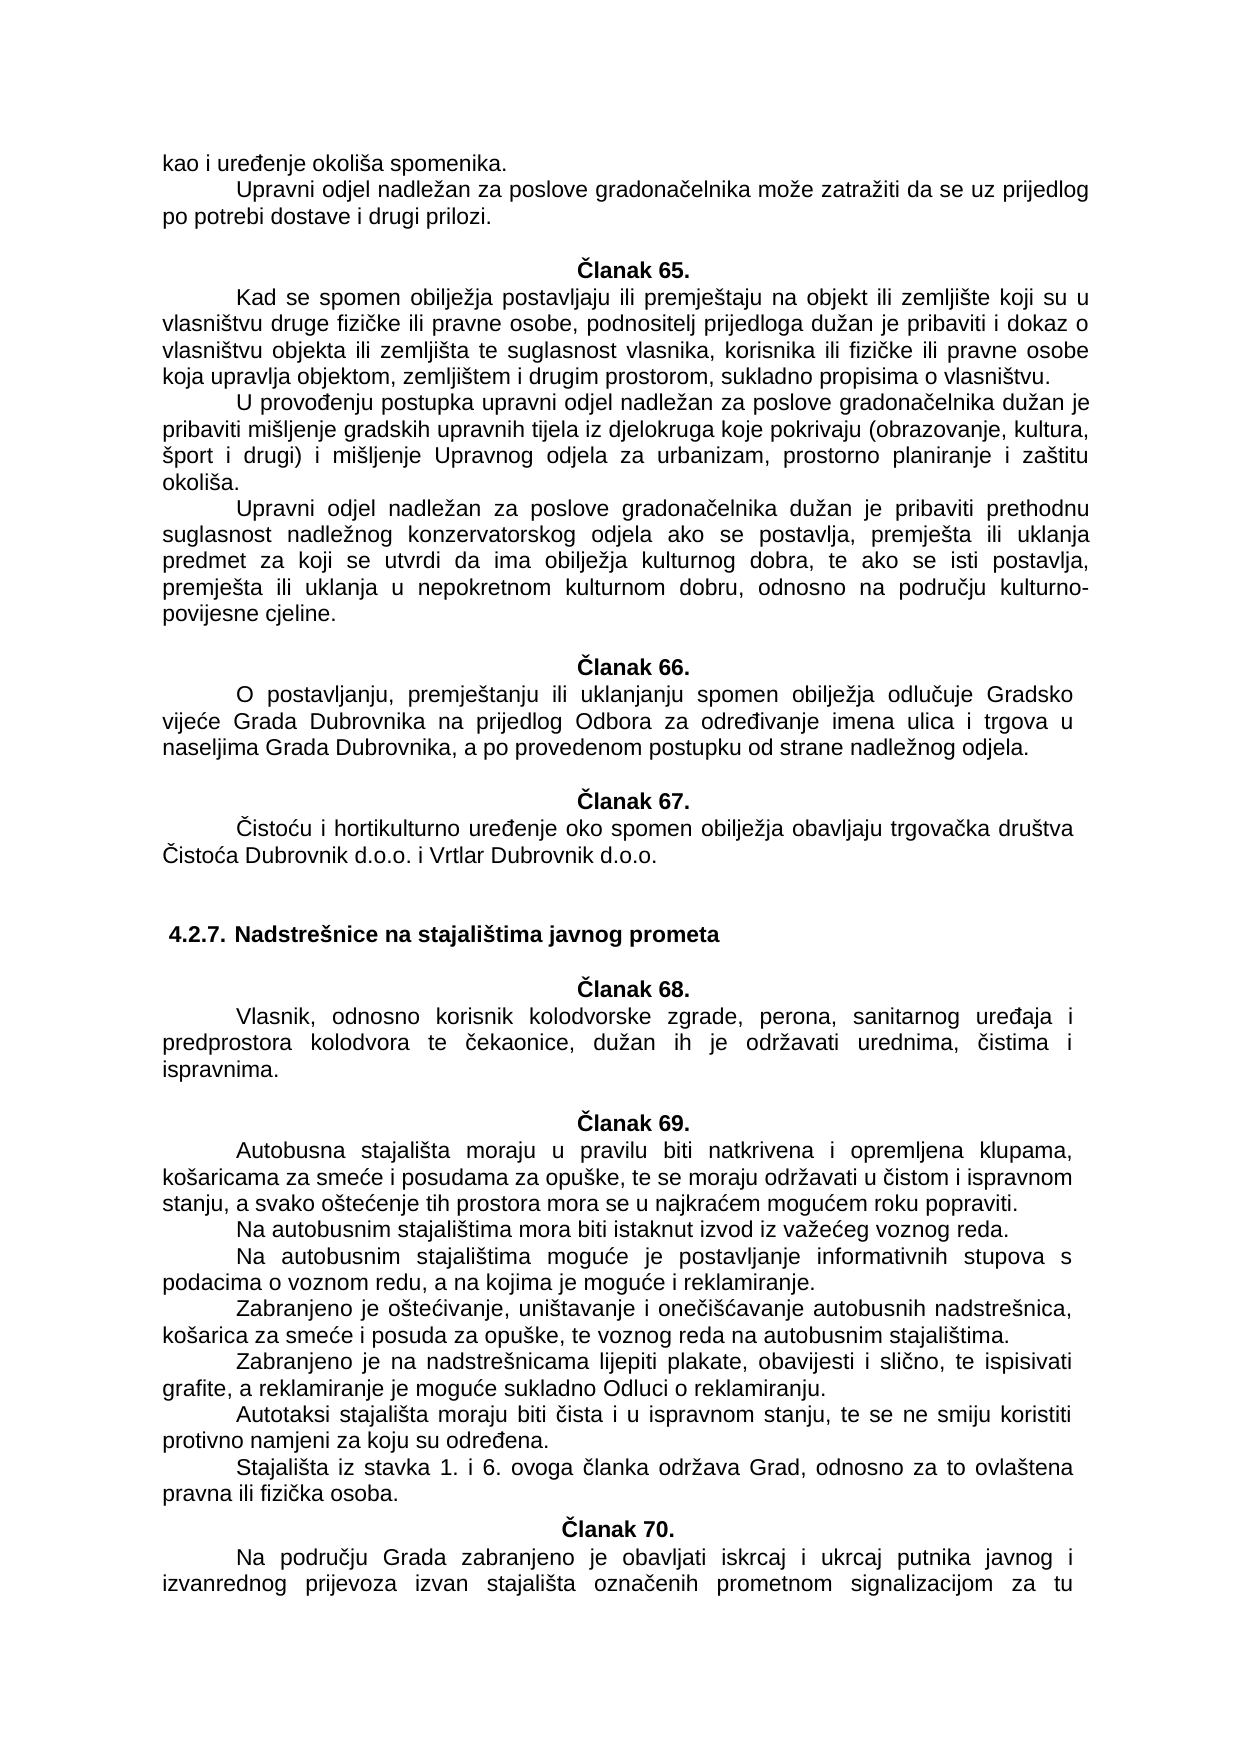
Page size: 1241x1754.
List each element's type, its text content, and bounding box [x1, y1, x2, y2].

subtitle Članak 68. [577, 974, 1090, 1003]
text Zabranjeno je oštećivanje, uništavanje i onečišćavanje autobusnih nadstrešnica, košarica za smeće i posuda za opuške, te voznog reda na autobusnim stajalištima. [162, 1295, 1074, 1348]
text Upravni odjel nadležan za poslove gradonačelnika dužan je pribaviti prethodnu suglasnost nadležnog konzervatorskog odjela ako se postavlja, premješta ili uklanja predmet za koji se utvrdi da ima obilježja kulturnog dobra, te ako se isti postavlja, premješta ili uklanja u nepokretnom kulturnom dobru, odnosno na području kulturno-povijesne cjeline. [162, 495, 1090, 627]
text O postavljanju, premještanju ili uklanjanju spomen obilježja odlučuje Gradsko vijeće Grada Dubrovnika na prijedlog Odbora za određivanje imena ulica i trgova u naseljima Grada Dubrovnika, a po provedenom postupku od strane nadležnog odjela. [162, 681, 1074, 761]
text U provođenju postupka upravni odjel nadležan za poslove gradonačelnika dužan je pribaviti mišljenje gradskih upravnih tijela iz djelokruga koje pokrivaju (obrazovanje, kultura, šport i drugi) i mišljenje Upravnog odjela za urbanizam, prostorno planiranje i zaštitu okoliša. [162, 389, 1090, 495]
text Stajališta iz stavka 1. i 6. ovoga članka održava Grad, odnosno za to ovlaštena pravna ili fizička osoba. [162, 1453, 1074, 1506]
text Članak 66. [577, 653, 1090, 681]
text Kad se spomen obilježja postavljaju ili premještaju na objekt ili zemljište koji su u vlasništvu druge fizičke ili pravne osobe, podnositelj prijedloga dužan je pribaviti i dokaz o vlasništvu objekta ili zemljišta te suglasnost vlasnika, korisnika ili fizičke ili pravne osobe koja upravlja objektom, zemljištem i drugim prostorom, sukladno propisima o vlasništvu. [162, 284, 1090, 389]
text Zabranjeno je na nadstrešnicama lijepiti plakate, obavijesti i slično, te ispisivati grafite, a reklamiranje je moguće sukladno Odluci o reklamiranju. [162, 1348, 1074, 1401]
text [162, 1543, 1074, 1596]
text Vlasnik, odnosno korisnik kolodvorske zgrade, perona, sanitarnog uređaja i predprostora kolodvora te čekaonice, dužan ih je održavati urednima, čistima i ispravnima. [162, 1003, 1073, 1082]
text Čistoću i hortikulturno uređenje oko spomen obilježja obavljaju trgovačka društva Čistoća Dubrovnik d.o.o. i Vrtlar Dubrovnik d.o.o. [162, 815, 1074, 868]
text Članak 67. [577, 787, 1090, 815]
subtitle Članak 70. [484, 1515, 752, 1543]
subtitle Nadstrešnice na stajalištima javnog prometa [169, 921, 1090, 947]
text Na autobusnim stajalištima mora biti istaknut izvod iz važećeg voznog reda. [162, 1216, 1074, 1243]
text Na autobusnim stajalištima moguće je postavljanje informativnih stupova s podacima o voznom redu, a na kojima je moguće i reklamiranje. [162, 1243, 1074, 1295]
text Upravni odjel nadležan za poslove gradonačelnika može zatražiti da se uz prijedlog po potrebi dostave i drugi prilozi. [162, 176, 1090, 229]
text Autotaksi stajališta moraju biti čista i u ispravnom stanju, te se ne smiju koristiti protivno namjeni za koju su određena. [162, 1401, 1073, 1453]
text Članak 65. [577, 255, 1090, 284]
text Autobusna stajališta moraju u pravilu biti natkrivena i opremljena klupama, košaricama za smeće i posudama za opuške, te se moraju održavati u čistom i ispravnom stanju, a svako oštećenje tih prostora mora se u najkraćem mogućem roku popraviti. [162, 1137, 1074, 1216]
subtitle Članak 69. [577, 1109, 1090, 1137]
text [162, 150, 1090, 176]
